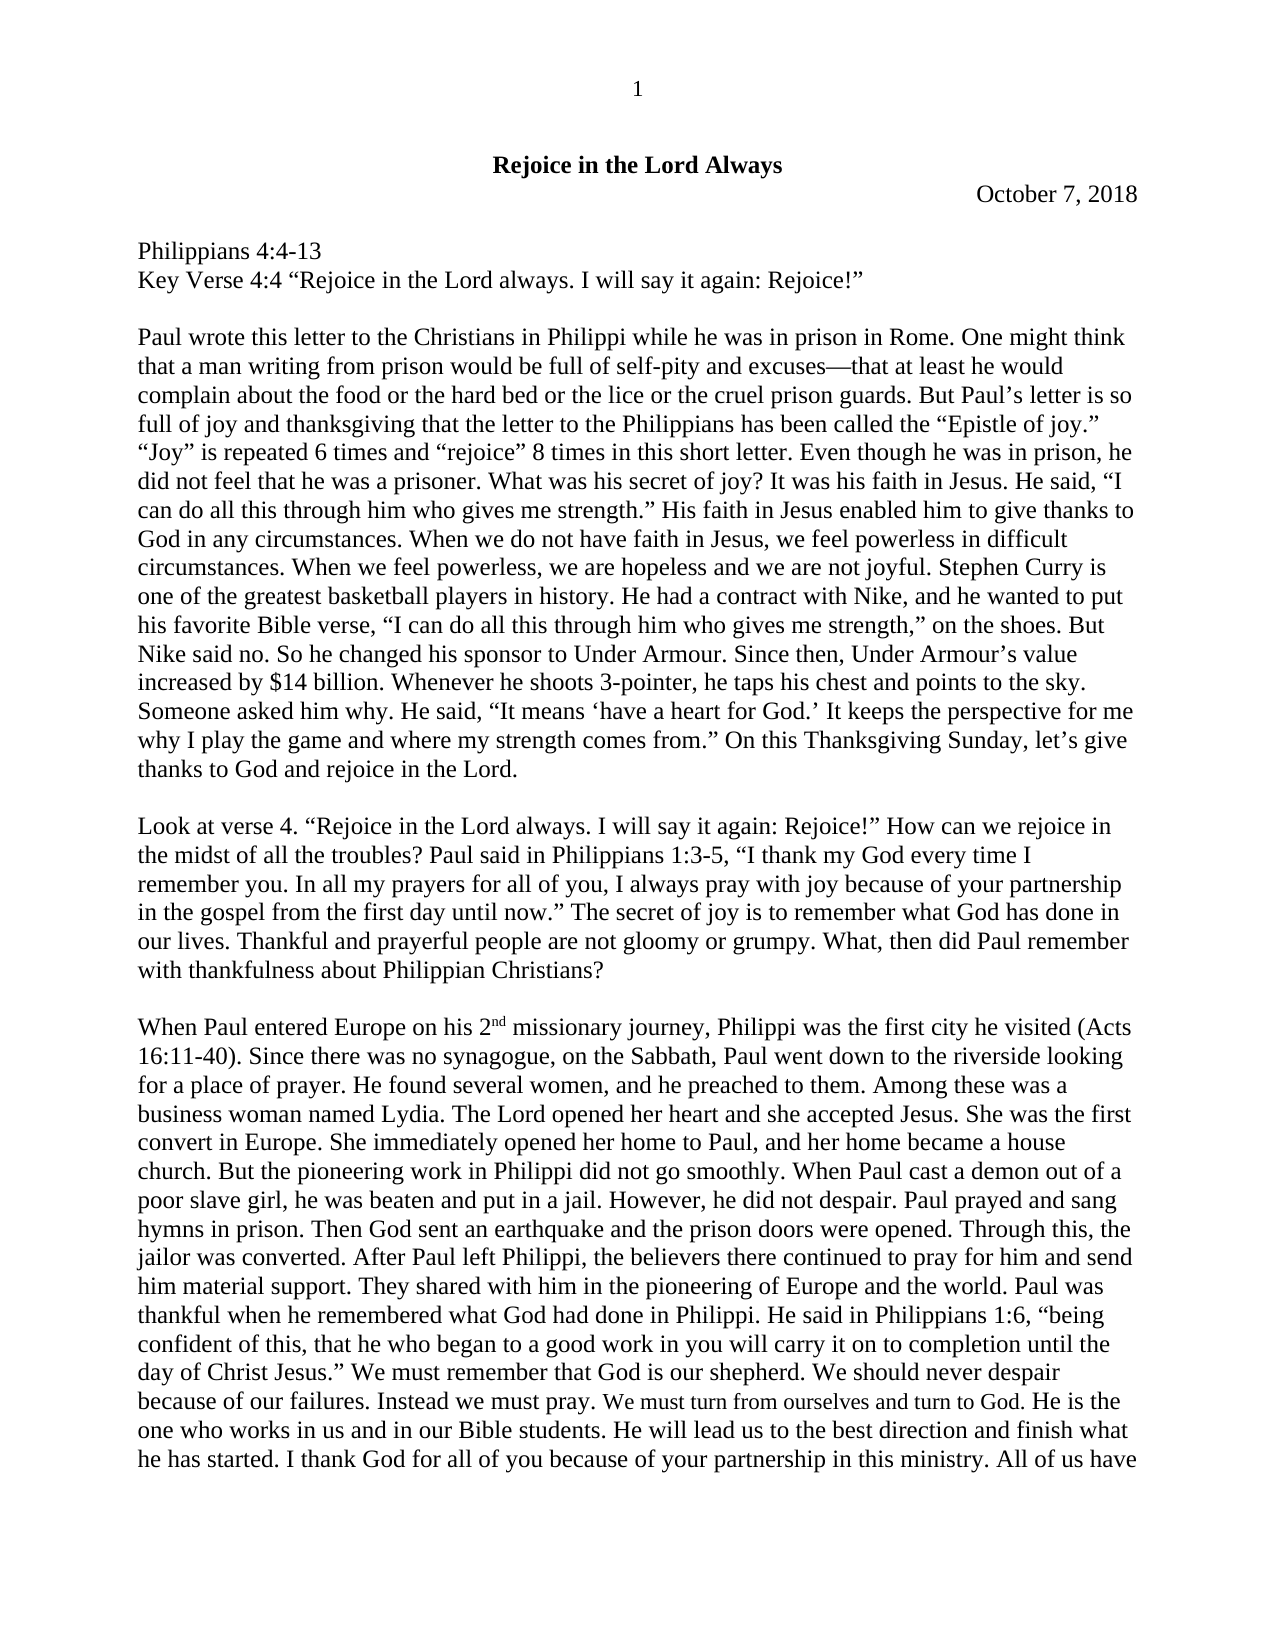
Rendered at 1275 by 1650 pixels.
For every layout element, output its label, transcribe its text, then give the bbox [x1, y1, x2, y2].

text Paul wrote this letter to the Christians in Philippi while he was in prison in Rome. One might think that a man writing from prison would be full of self-pity and excuses—that at least he would complain about the food or the hard bed or the lice or the cruel prison guards. But Paul’s letter is so full of joy and thanksgiving that the letter to the Philippians has been called the “Epistle of joy.” “Joy” is repeated 6 times and “rejoice” 8 times in this short letter. Even though he was in prison, he did not feel that he was a prisoner. What was his secret of joy? It was his faith in Jesus. He said, “I can do all this through him who gives me strength.” His faith in Jesus enabled him to give thanks to God in any circumstances. When we do not have faith in Jesus, we feel powerless in difficult circumstances. When we feel powerless, we are hopeless and we are not joyful. Stephen Curry is one of the greatest basketball players in history. He had a contract with Nike, and he wanted to put his favorite Bible verse, “I can do all this through him who gives me strength,” on the shoes. But Nike said no. So he changed his sponsor to Under Armour. Since then, Under Armour’s value increased by $14 billion. Whenever he shoots 3-pointer, he taps his chest and points to the sky. Someone asked him why. He said, “It means ‘have a heart for God.’ It keeps the perspective for me why I play the game and where my strength comes from.” On this Thanksgiving Sunday, let’s give thanks to God and rejoice in the Lord. [137, 322, 1138, 782]
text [137, 1012, 1138, 1472]
text Key Verse 4:4 “Rejoice in the Lord always. I will say it again: Rejoice!” [137, 265, 1138, 294]
text Philippians 4:4-13 [137, 236, 1138, 265]
text October 7, 2018 [137, 179, 1138, 207]
text Look at verse 4. “Rejoice in the Lord always. I will say it again: Rejoice!” How can we rejoice in the midst of all the troubles? Paul said in Philippians 1:3-5, “I thank my God every time I remember you. In all my prayers for all of you, I always pray with joy because of your partnership in the gospel from the first day until now.” The secret of joy is to remember what God has done in our lives. Thankful and prayerful people are not gloomy or grumpy. What, then did Paul remember with thankfulness about Philippian Christians? [137, 811, 1138, 984]
text Rejoice in the Lord Always [137, 150, 1138, 179]
